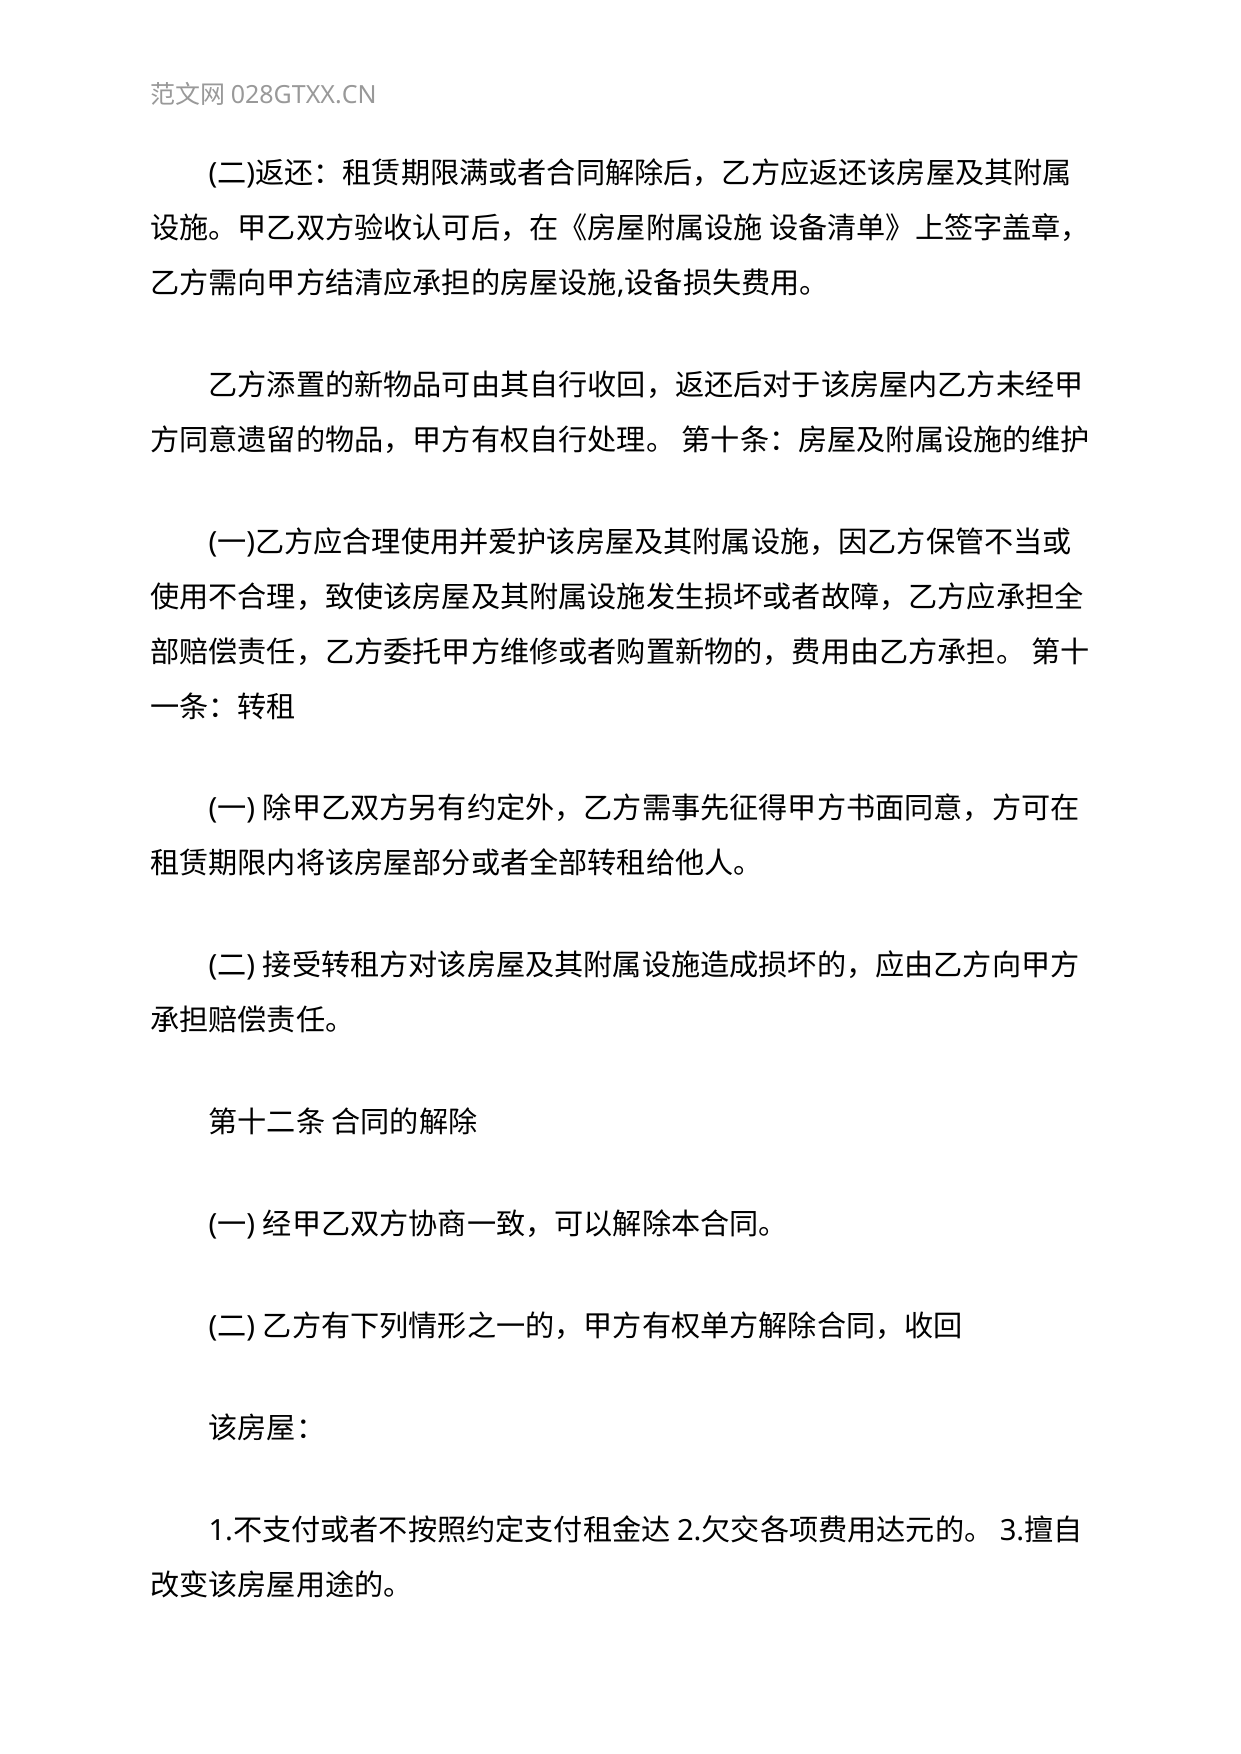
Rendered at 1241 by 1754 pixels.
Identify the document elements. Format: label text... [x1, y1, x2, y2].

text 乙方添置的新物品可由其自行收回，返还后对于该房屋内乙方未经甲方同意遗留的物品，甲方有权自行处理。 第十条：房屋及附属设施的维护 [150, 362, 1090, 459]
text (一)乙方应合理使用并爱护该房屋及其附属设施，因乙方保管不当或使用不合理，致使该房屋及其附属设施发生损坏或者故障，乙方应承担全部赔偿责任，乙方委托甲方维修或者购置新物的，费用由乙方承担。 第十一条：转租 [150, 518, 1090, 726]
text (一) 除甲乙双方另有约定外，乙方需事先征得甲方书面同意，方可在租赁期限内将该房屋部分或者全部转租给他人。 [150, 785, 1090, 882]
text (二) 接受转租方对该房屋及其附属设施造成损坏的，应由乙方向甲方承担赔偿责任。 [150, 942, 1090, 1039]
text (二)返还：租赁期限满或者合同解除后，乙方应返还该房屋及其附属设施。甲乙双方验收认可后，在《房屋附属设施 设备清单》上签字盖章，乙方需向甲方结清应承担的房屋设施,设备损失费用。 [150, 150, 1090, 302]
text (二) 乙方有下列情形之一的，甲方有权单方解除合同，收回 [150, 1302, 1090, 1345]
text 1.不支付或者不按照约定支付租金达 2.欠交各项费用达元的。 3.擅自改变该房屋用途的。 [150, 1506, 1090, 1603]
text 第十二条 合同的解除 [150, 1099, 1090, 1141]
text (一) 经甲乙双方协商一致，可以解除本合同。 [150, 1200, 1090, 1243]
text 该房屋： [150, 1404, 1090, 1447]
